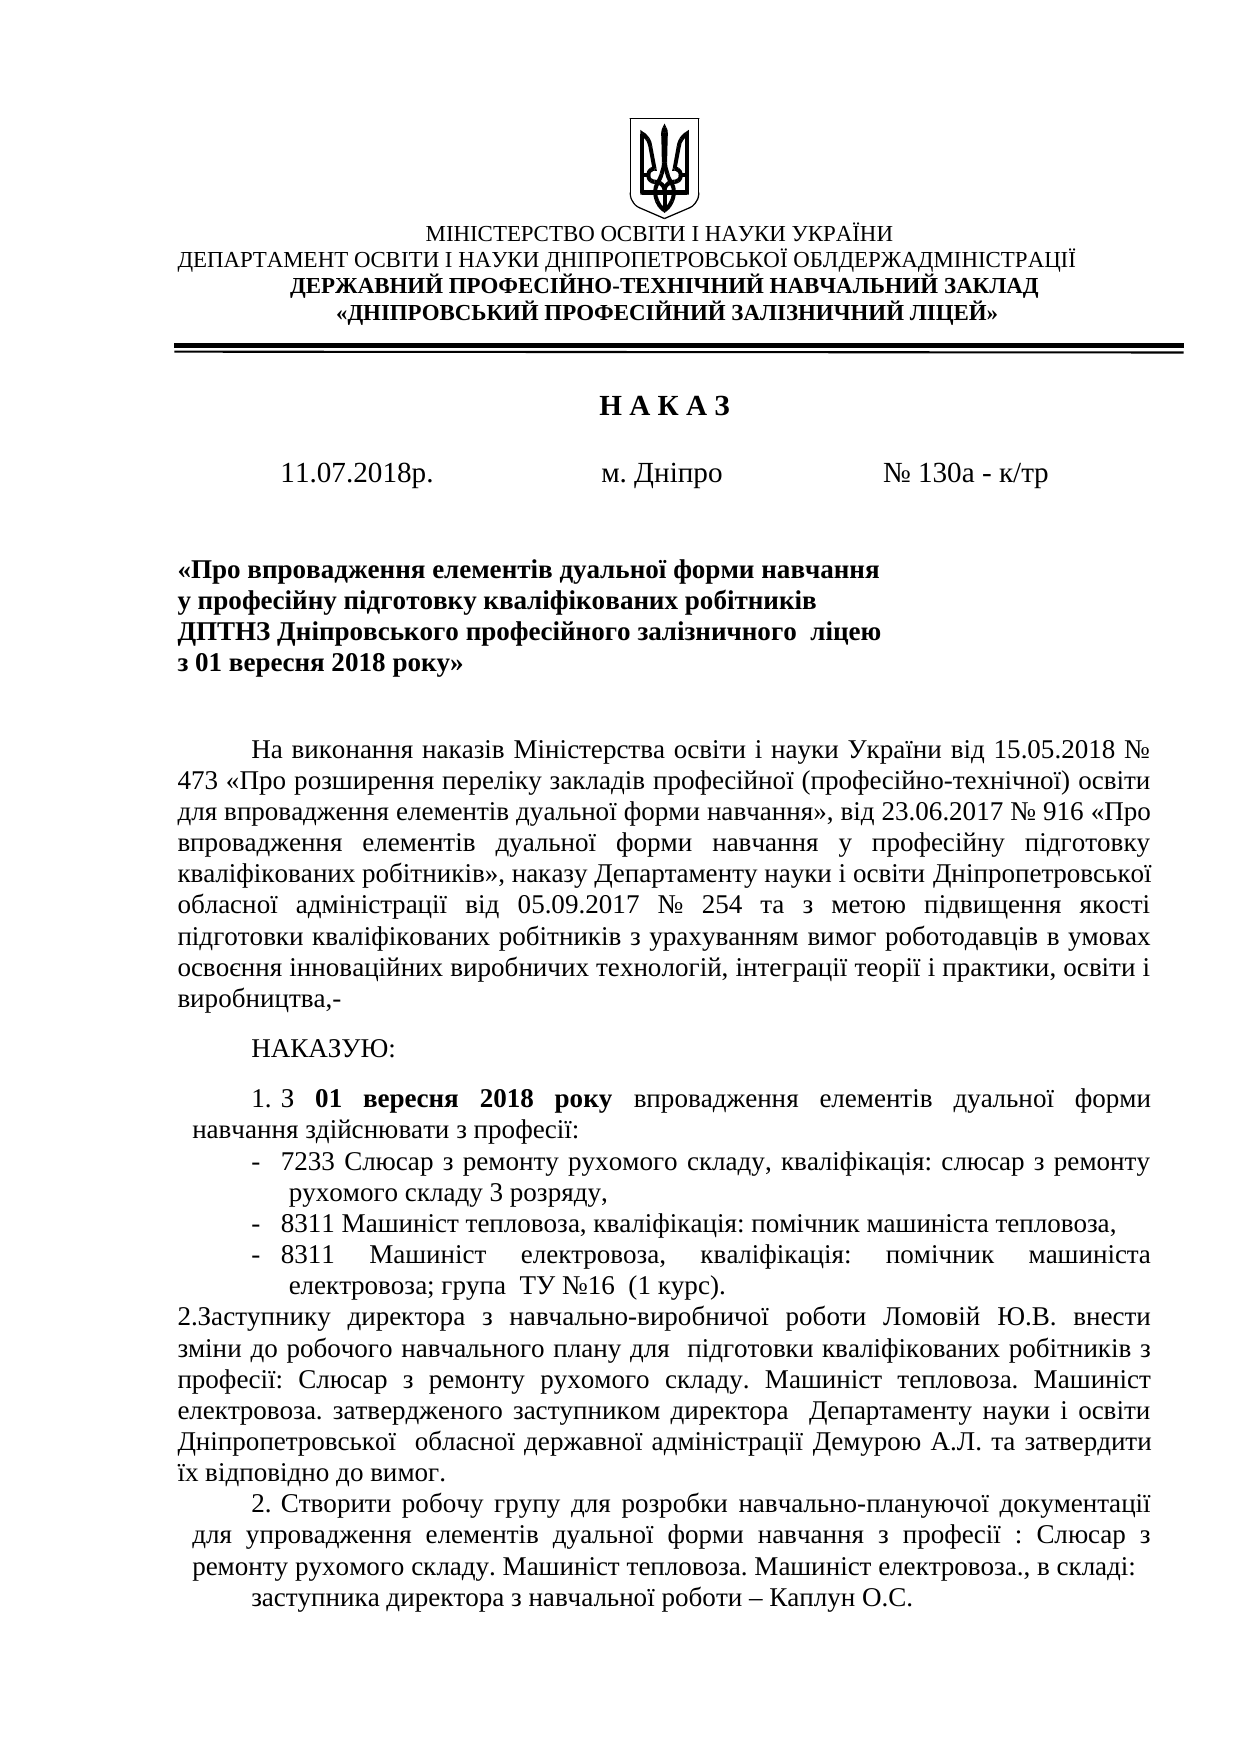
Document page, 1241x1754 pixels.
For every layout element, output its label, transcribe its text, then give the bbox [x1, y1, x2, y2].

text НАКАЗУЮ: [177, 1032, 1152, 1063]
text 2.Заступнику директора з навчально-виробничої роботи Ломовій Ю.В. внести зміни до робочого навчального плану для підготовки кваліфікованих робітників з професії: Слюсар з ремонту рухомого складу. Машиніст тепловоза. Машиніст електровоза. затвердженого заступником директора Департаменту науки і освіти Дніпропетровської обласної державної адміністрації Демурою А.Л. та затвердити їх відповідно до вимог. [177, 1301, 1152, 1487]
text з 01 вересня 2018 року» [177, 646, 1152, 677]
text МІНІСТЕРСТВО ОСВІТИ І НАУКИ УКРАЇНИ [177, 220, 1141, 246]
text На виконання наказів Міністерства освіти і науки України від 15.05.2018 № 473 «Про розширення переліку закладів професійної (професійно-технічної) освіти для впровадження елементів дуальної форми навчання», від 23.06.2017 № 916 «Про впровадження елементів дуальної форми навчання у професійну підготовку кваліфікованих робітників», наказу Департаменту науки і освіти Дніпропетровської обласної адміністрації від 05.09.2017 № 254 та з метою підвищення якості підготовки кваліфікованих робітників з урахуванням вимог роботодавців в умовах освоєння інноваційних виробничих технологій, інтеграції теорії і практики, освіти і виробництва,- [177, 733, 1152, 1013]
text ДЕПАРТАМЕНТ ОСВІТИ І НАУКИ ДНІПРОПЕТРОВСЬКОЇ ОБЛДЕРЖАДМІНІСТРАЦІЇ [177, 246, 1152, 273]
text ДЕРЖАВНИЙ ПРОФЕСІЙНО-ТЕХНІЧНИЙ НАВЧАЛЬНИЙ ЗАКЛАД [177, 273, 1152, 299]
text у професійну підготовку кваліфікованих робітників [177, 584, 1152, 615]
list З 01 вересня 2018 року впровадження елементів дуальної форми навчання здійснювати з професії: [192, 1082, 1152, 1145]
text ДПТНЗ Дніпровського професійного залізничного ліцею [177, 615, 1152, 646]
list 7233 Слюсар з ремонту рухомого складу, кваліфікація: слюсар з ремонту рухомого складу 3 розряду, [251, 1145, 1152, 1207]
text «Про впровадження елементів дуальної форми навчання [177, 553, 1152, 584]
text 11.07.2018р. м. Дніпро № 130а - к/тр [177, 455, 1152, 488]
text «ДНІПРОВСЬКИЙ ПРОФЕСІЙНИЙ ЗАЛІЗНИЧНИЙ ЛІЦЕЙ» [177, 299, 1157, 325]
list 8311 Машиніст тепловоза, кваліфікація: помічник машиніста тепловоза, [251, 1207, 1152, 1238]
text Н А К А З [177, 388, 1152, 421]
text заступника директора з навчальної роботи – Каплун О.С. [192, 1581, 1152, 1612]
list 8311 Машиніст електровоза, кваліфікація: помічник машиніста електровоза; група ТУ №16 (1 курс). [251, 1238, 1152, 1301]
list Створити робочу групу для розробки навчально-плануючої документації для упровадження елементів дуальної форми навчання з професії : Слюсар з ремонту рухомого складу. Машиніст тепловоза. Машиніст електровоза., в складі: [192, 1487, 1152, 1581]
